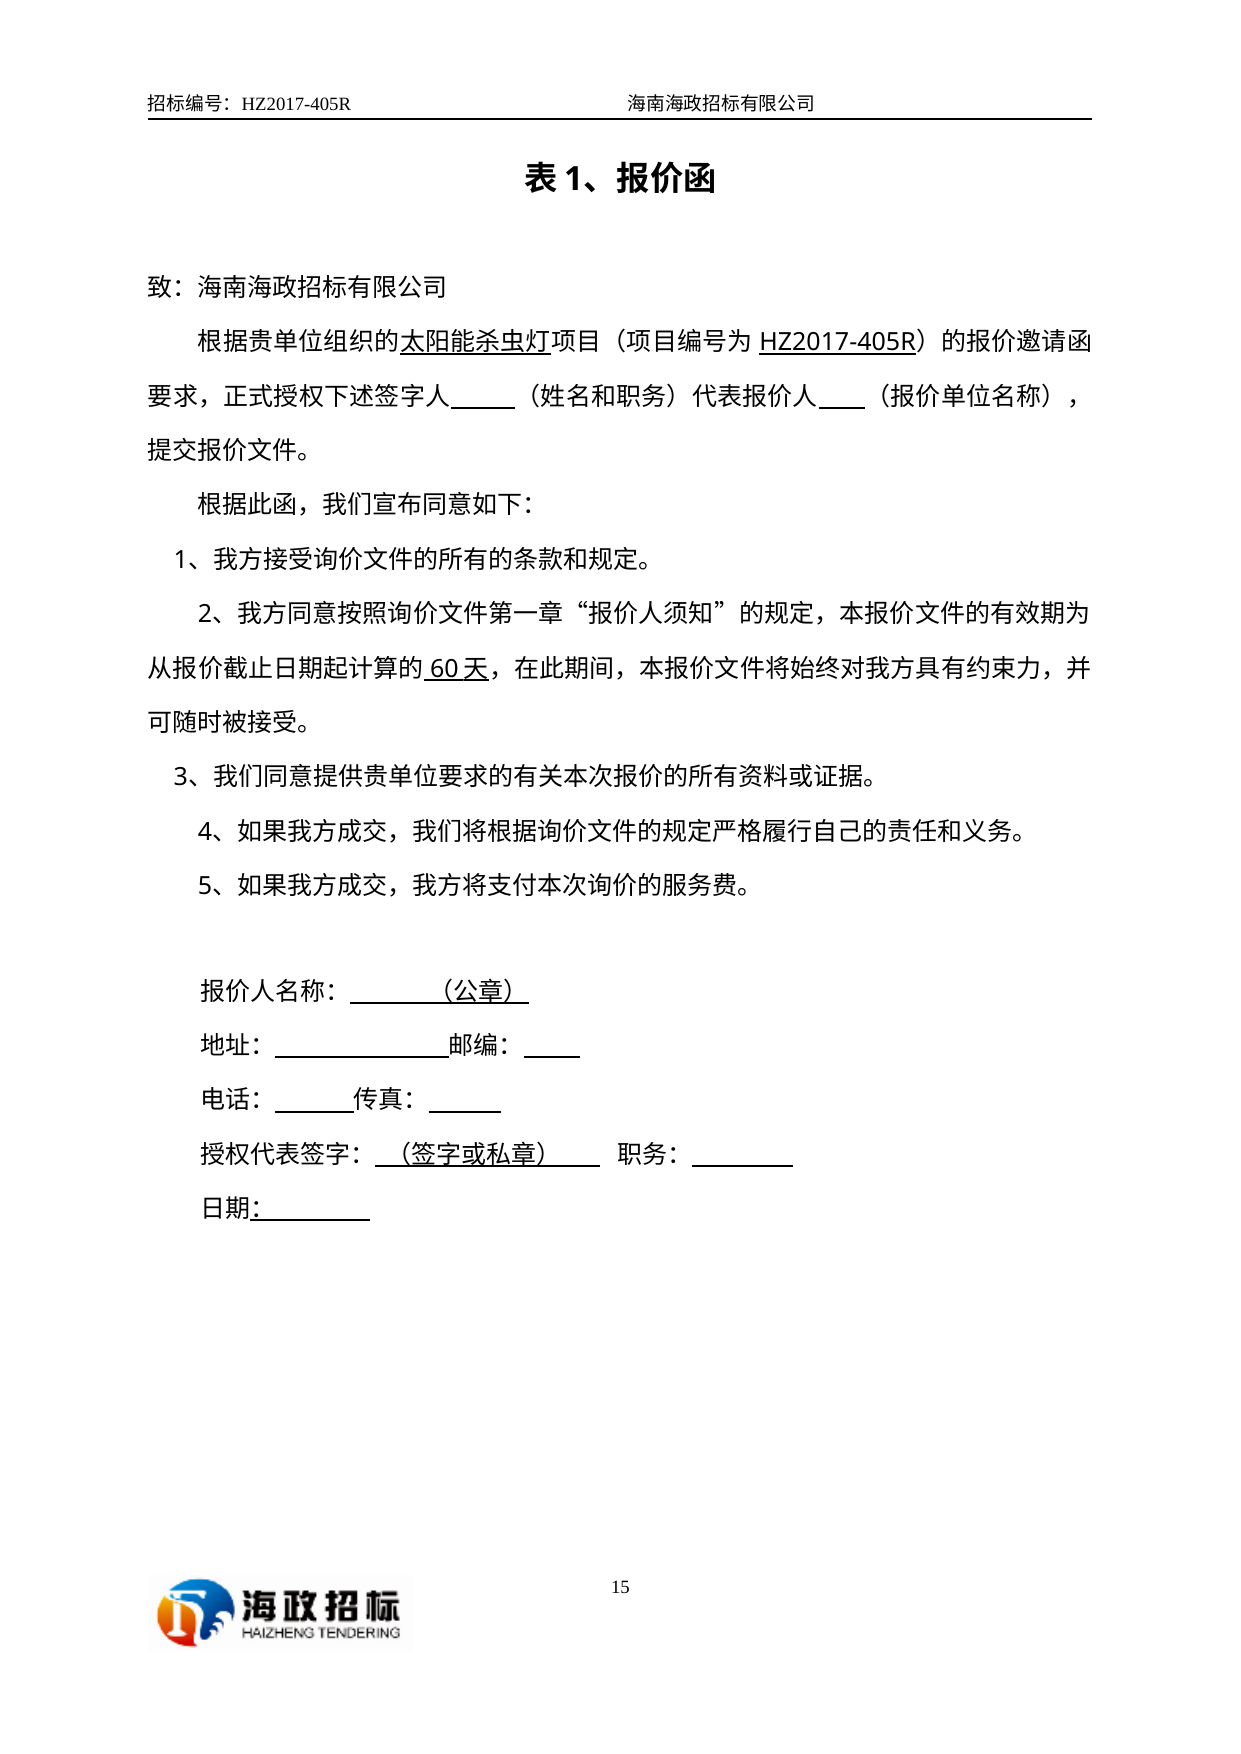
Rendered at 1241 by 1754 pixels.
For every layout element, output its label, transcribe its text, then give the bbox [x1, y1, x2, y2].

text 3、我们同意提供贵单位要求的有关本次报价的所有资料或证据。 [148, 757, 1092, 793]
text 日期： [148, 1188, 1092, 1225]
text 2、我方同意按照询价文件第一章“报价人须知”的规定，本报价文件的有效期为从报价截止日期起计算的 60天，在此期间，本报价文件将始终对我方具有约束力，并可随时被接受。 [148, 594, 1092, 739]
text 电话： 传真： [148, 1080, 1092, 1116]
subtitle 表1、报价函 [148, 152, 1092, 200]
text 1、我方接受询价文件的所有的条款和规定。 [148, 539, 1092, 576]
text 5、如果我方成交，我方将支付本次询价的服务费。 [148, 866, 1092, 902]
text 地址： 邮编： [148, 1025, 1092, 1062]
text 报价人名称： （公章） [148, 971, 1092, 1007]
text 授权代表签字： （签字或私章） 职务： [148, 1134, 1092, 1170]
text 4、如果我方成交，我们将根据询价文件的规定严格履行自己的责任和义务。 [148, 811, 1092, 847]
text 根据此函，我们宣布同意如下： [148, 485, 1092, 521]
text 根据贵单位组织的太阳能杀虫灯项目（项目编号为 HZ2017-405R）的报价邀请函要求，正式授权下述签字人 （姓名和职务）代表报价人 （报价单位名称），提交报价文件。 [148, 322, 1092, 467]
text 致：海南海政招标有限公司 [148, 267, 1092, 304]
picture [147, 1575, 414, 1651]
